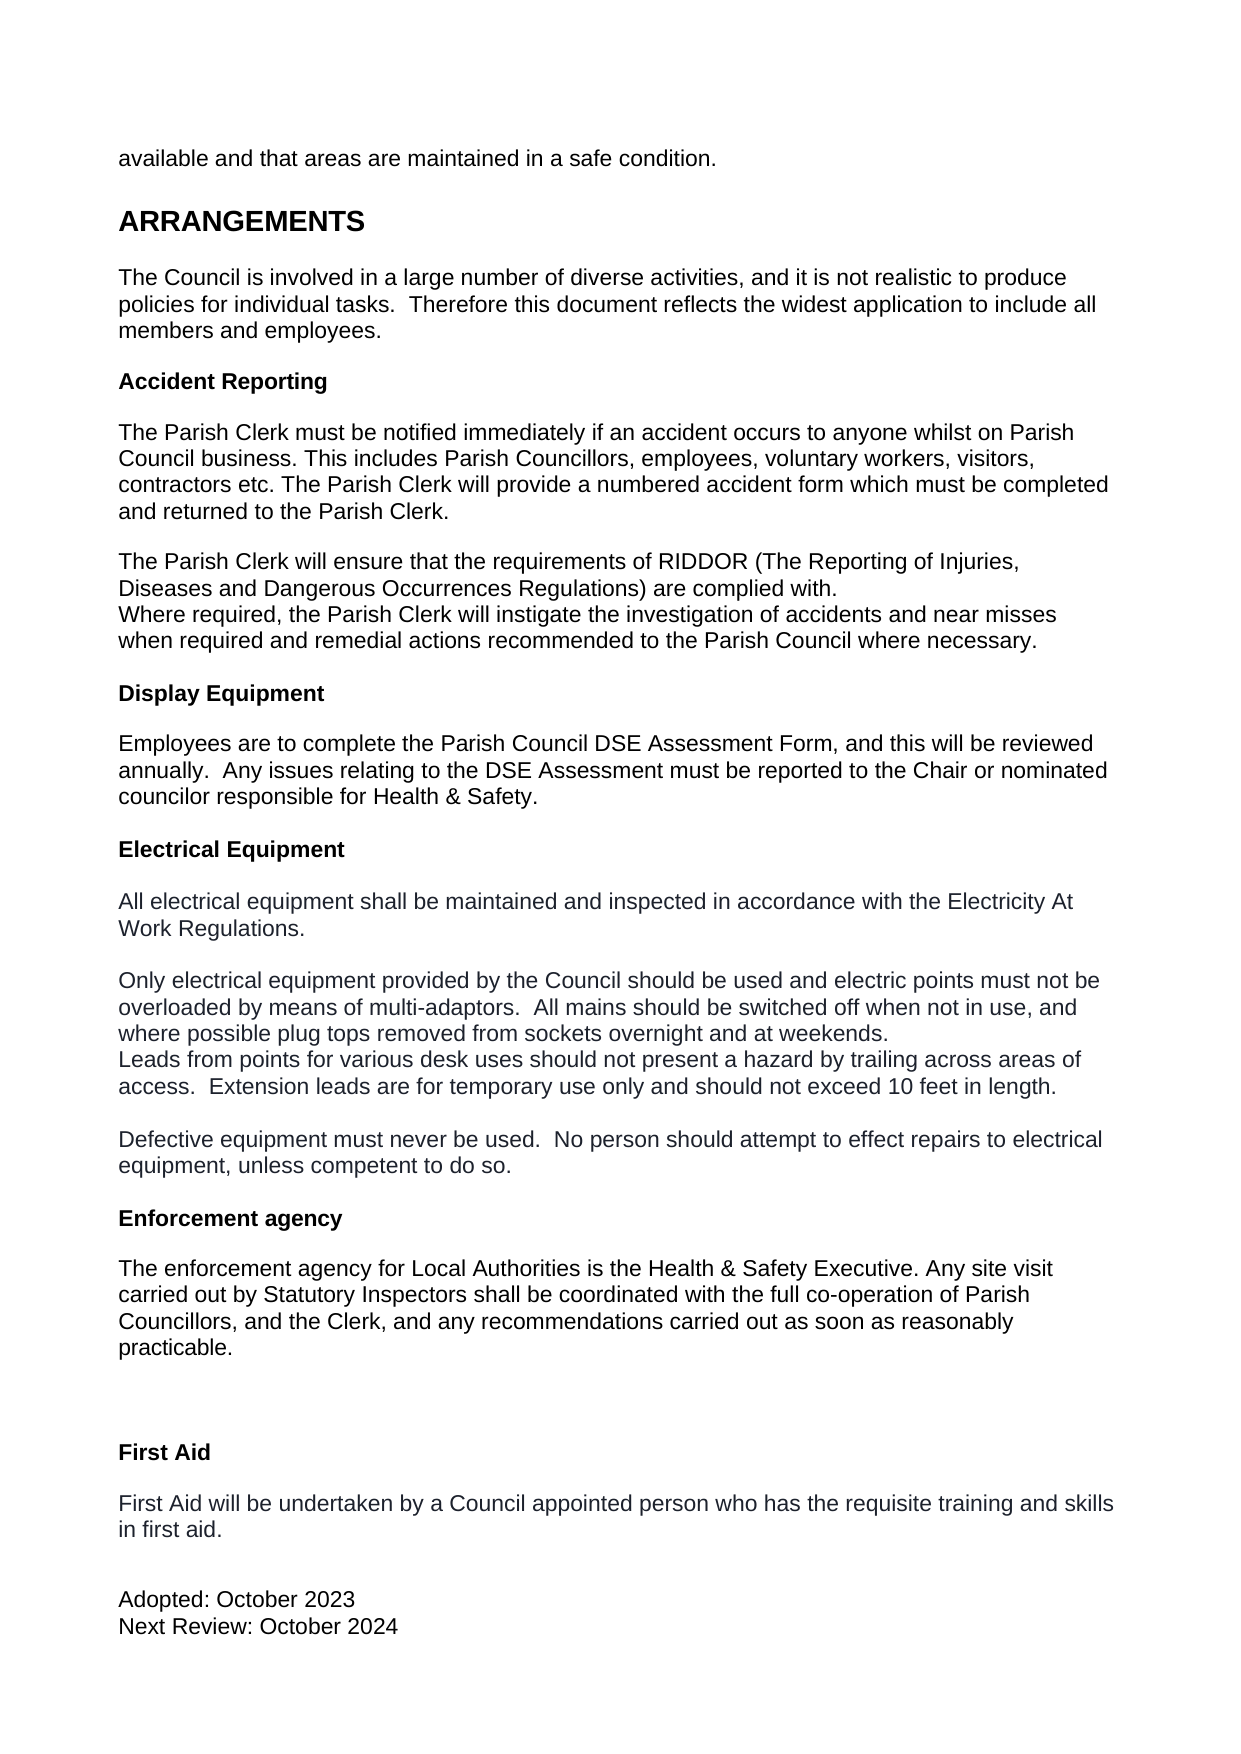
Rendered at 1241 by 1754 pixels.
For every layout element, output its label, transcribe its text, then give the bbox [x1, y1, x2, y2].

text All electrical equipment shall be maintained and inspected in accordance with the Electricity At Work Regulations. [118, 888, 1122, 941]
text First Aid [118, 1439, 1122, 1466]
text The Council is involved in a large number of diverse activities, and it is not realistic to produce policies for individual tasks. Therefore this document reflects the widest application to include all members and employees. [118, 264, 1122, 343]
text The enforcement agency for Local Authorities is the Health & Safety Executive. Any site visit carried out by Statutory Inspectors shall be coordinated with the full co-operation of Parish Councillors, and the Clerk, and any recommendations carried out as soon as reasonably practicable. [118, 1255, 1110, 1360]
text Enforcement agency [118, 1204, 1122, 1231]
text The Parish Clerk will ensure that the requirements of RIDDOR (The Reporting of Injuries, Diseases and Dangerous Occurrences Regulations) are complied with. [118, 548, 1111, 601]
text Display Equipment [118, 680, 1122, 706]
subtitle Accident Reporting [118, 368, 1122, 395]
text Leads from points for various desk uses should not present a hazard by trailing across areas of access. Extension leads are for temporary use only and should not exceed 10 feet in length. [118, 1046, 1122, 1099]
text Electrical Equipment [118, 836, 1122, 862]
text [118, 144, 1109, 171]
text Only electrical equipment provided by the Council should be used and electric points must not be overloaded by means of multi-adaptors. All mains should be switched off when not in use, and where possible plug tops removed from sockets overnight and at weekends. [118, 967, 1122, 1046]
text First Aid will be undertaken by a Council appointed person who has the requisite training and skills in first aid. [118, 1490, 1122, 1542]
text Defective equipment must never be used. No person should attempt to effect repairs to electrical equipment, unless competent to do so. [118, 1126, 1122, 1178]
text The Parish Clerk must be notified immediately if an accident occurs to anyone whilst on Parish Council business. This includes Parish Councillors, employees, voluntary workers, visitors, contractors etc. The Parish Clerk will provide a numbered accident form which must be completed and returned to the Parish Clerk. [118, 419, 1111, 524]
text Where required, the Parish Clerk will instigate the investigation of accidents and near misses when required and remedial actions recommended to the Parish Council where necessary. [118, 601, 1111, 653]
text Employees are to complete the Parish Council DSE Assessment Form, and this will be reviewed annually. Any issues relating to the DSE Assessment must be reported to the Chair or nominated councilor responsible for Health & Safety. [118, 730, 1122, 809]
subtitle ARRANGEMENTS [118, 204, 1122, 238]
